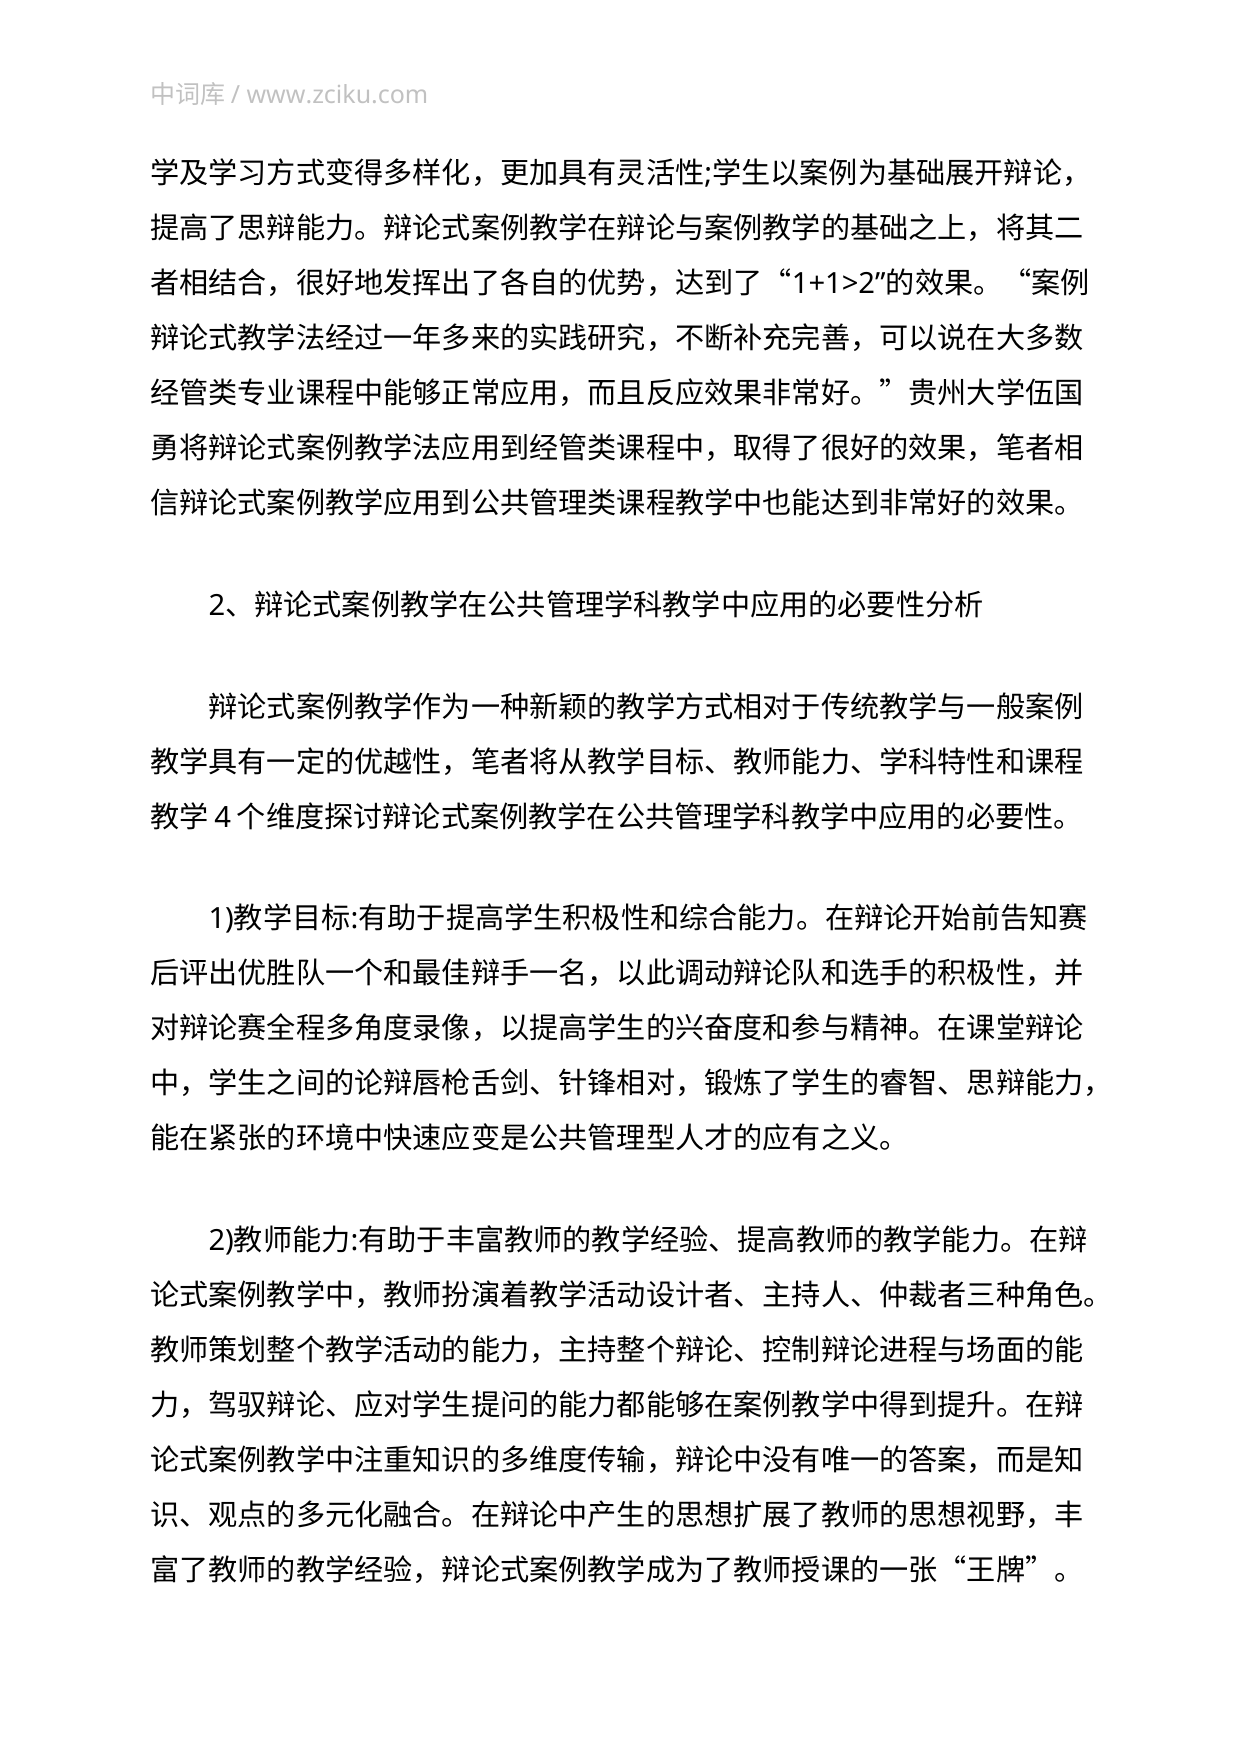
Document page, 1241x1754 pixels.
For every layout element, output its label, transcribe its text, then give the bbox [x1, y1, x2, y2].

text 辩论式案例教学作为一种新颖的教学方式相对于传统教学与一般案例教学具有一定的优越性，笔者将从教学目标、教师能力、学科特性和课程教学4个维度探讨辩论式案例教学在公共管理学科教学中应用的必要性。 [150, 683, 1090, 836]
text 1)教学目标:有助于提高学生积极性和综合能力。在辩论开始前告知赛后评出优胜队一个和最佳辩手一名，以此调动辩论队和选手的积极性，并对辩论赛全程多角度录像，以提高学生的兴奋度和参与精神。在课堂辩论中，学生之间的论辩唇枪舌剑、针锋相对，锻炼了学生的睿智、思辩能力，能在紧张的环境中快速应变是公共管理型人才的应有之义。 [150, 895, 1090, 1157]
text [150, 150, 1090, 522]
text 2、辩论式案例教学在公共管理学科教学中应用的必要性分析 [150, 581, 1090, 624]
text 2)教师能力:有助于丰富教师的教学经验、提高教师的教学能力。在辩论式案例教学中，教师扮演着教学活动设计者、主持人、仲裁者三种角色。教师策划整个教学活动的能力，主持整个辩论、控制辩论进程与场面的能力，驾驭辩论、应对学生提问的能力都能够在案例教学中得到提升。在辩论式案例教学中注重知识的多维度传输，辩论中没有唯一的答案，而是知识、观点的多元化融合。在辩论中产生的思想扩展了教师的思想视野，丰富了教师的教学经验，辩论式案例教学成为了教师授课的一张“王牌”。 [150, 1217, 1090, 1588]
